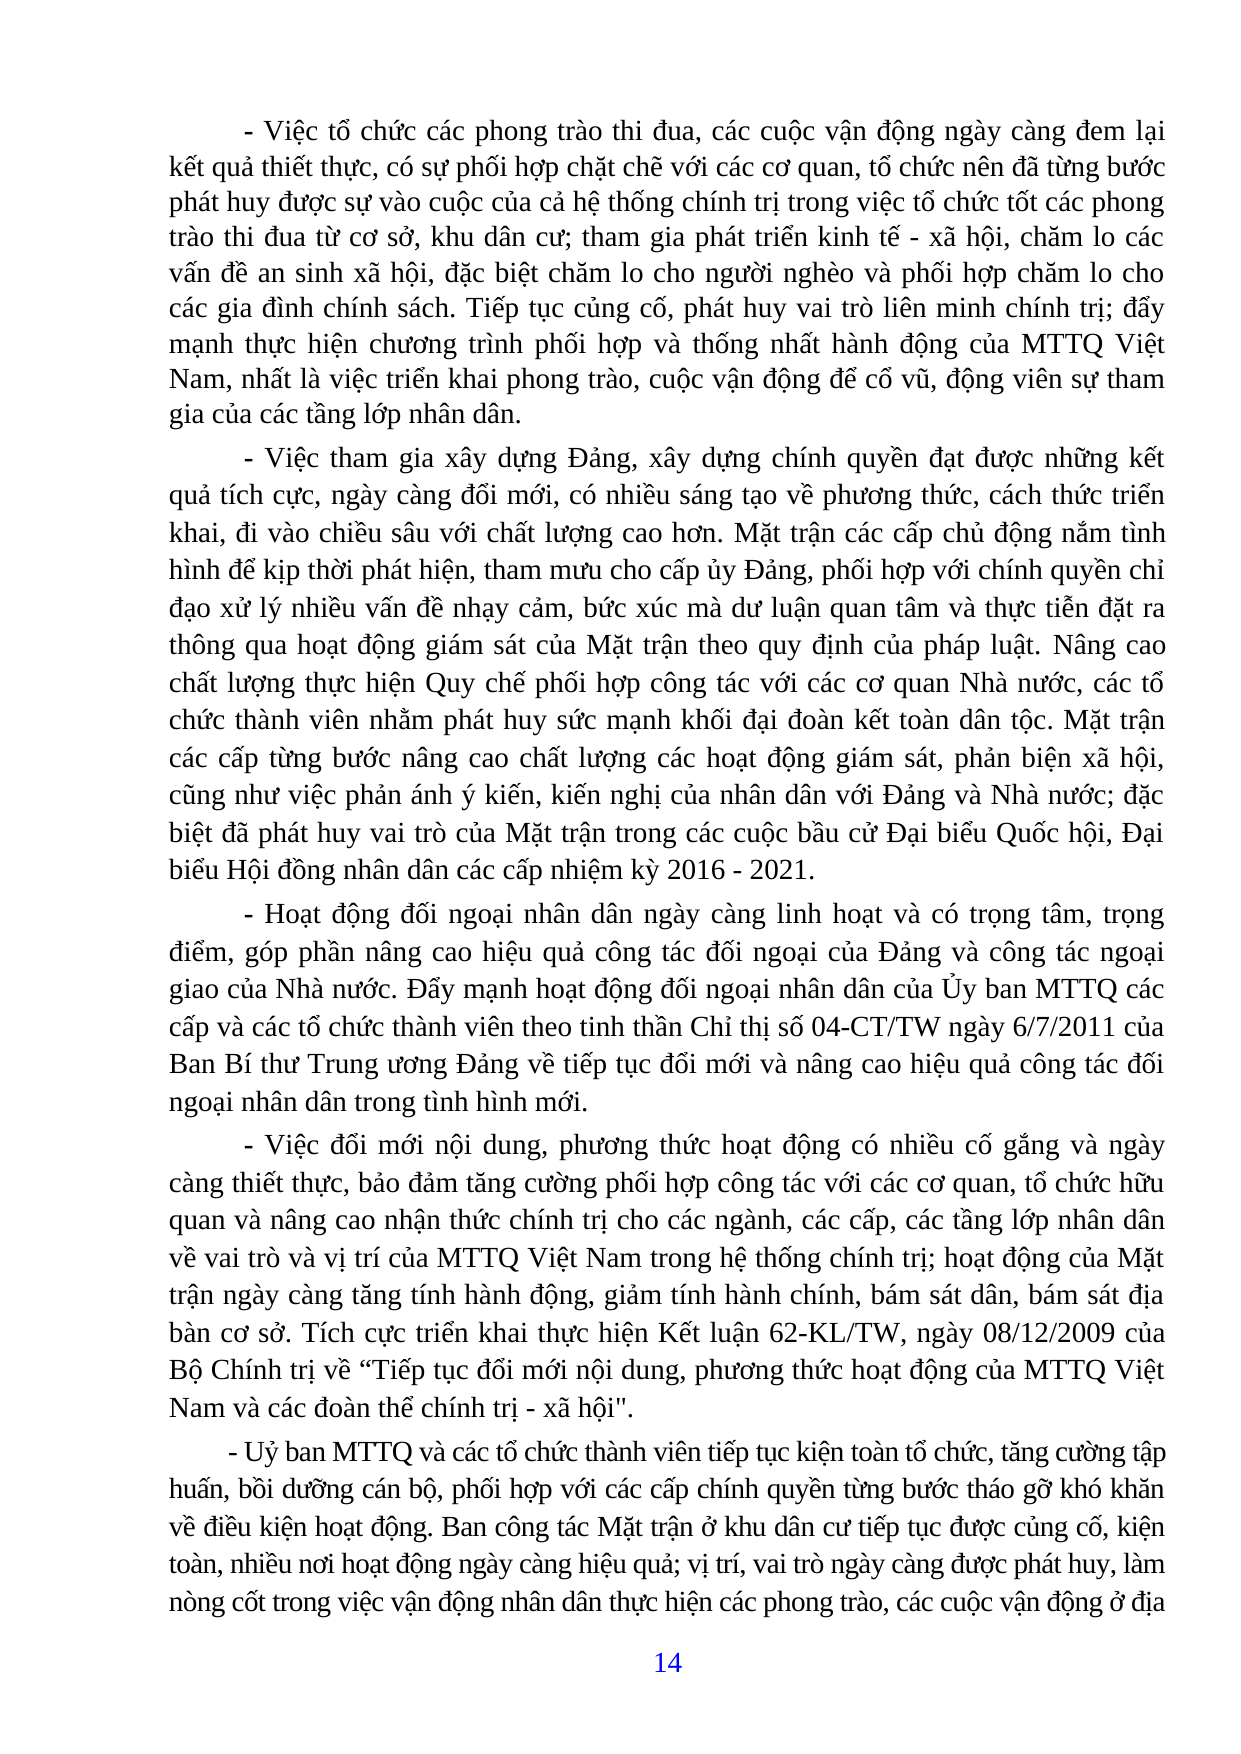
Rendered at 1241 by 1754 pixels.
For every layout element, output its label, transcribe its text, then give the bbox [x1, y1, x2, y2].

text - Hoạt động đối ngoại nhân dân ngày càng linh hoạt và có trọng tâm, trọng điểm, góp phần nâng cao hiệu quả công tác đối ngoại của Đảng và công tác ngoại giao của Nhà nước. Đẩy mạnh hoạt động đối ngoại nhân dân của Ủy ban MTTQ các cấp và các tổ chức thành viên theo tinh thần Chỉ thị số 04-CT/TW ngày 6/7/2011 của Ban Bí thư Trung ương Đảng về tiếp tục đổi mới và nâng cao hiệu quả công tác đối ngoại nhân dân trong tình hình mới. [169, 893, 1166, 1118]
text - Việc tham gia xây dựng Đảng, xây dựng chính quyền đạt được những kết quả tích cực, ngày càng đổi mới, có nhiều sáng tạo về phương thức, cách thức triển khai, đi vào chiều sâu với chất lượng cao hơn. Mặt trận các cấp chủ động nắm tình hình để kịp thời phát hiện, tham mưu cho cấp ủy Đảng, phối hợp với chính quyền chỉ đạo xử lý nhiều vấn đề nhạy cảm, bức xúc mà dư luận quan tâm và thực tiễn đặt ra thông qua hoạt động giám sát của Mặt trận theo quy định của pháp luật. Nâng cao chất lượng thực hiện Quy chế phối hợp công tác với các cơ quan Nhà nước, các tổ chức thành viên nhằm phát huy sức mạnh khối đại đoàn kết toàn dân tộc. Mặt trận các cấp từng bước nâng cao chất lượng các hoạt động giám sát, phản biện xã hội, cũng như việc phản ánh ý kiến, kiến nghị của nhân dân với Đảng và Nhà nước; đặc biệt đã phát huy vai trò của Mặt trận trong các cuộc bầu cử Đại biểu Quốc hội, Đại biểu Hội đồng nhân dân các cấp nhiệm kỳ 2016 - 2021. [169, 437, 1166, 887]
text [169, 1431, 1166, 1618]
text - Việc tổ chức các phong trào thi đua, các cuộc vận động ngày càng đem lại kết quả thiết thực, có sự phối hợp chặt chẽ với các cơ quan, tổ chức nên đã từng bước phát huy được sự vào cuộc của cả hệ thống chính trị trong việc tổ chức tốt các phong trào thi đua từ cơ sở, khu dân cư; tham gia phát triển kinh tế - xã hội, chăm lo các vấn đề an sinh xã hội, đặc biệt chăm lo cho người nghèo và phối hợp chăm lo cho các gia đình chính sách. Tiếp tục củng cố, phát huy vai trò liên minh chính trị; đẩy mạnh thực hiện chương trình phối hợp và thống nhất hành động của MTTQ Việt Nam, nhất là việc triển khai phong trào, cuộc vận động để cổ vũ, động viên sự tham gia của các tầng lớp nhân dân. [169, 112, 1166, 431]
text - Việc đổi mới nội dung, phương thức hoạt động có nhiều cố gắng và ngày càng thiết thực, bảo đảm tăng cường phối hợp công tác với các cơ quan, tổ chức hữu quan và nâng cao nhận thức chính trị cho các ngành, các cấp, các tầng lớp nhân dân về vai trò và vị trí của MTTQ Việt Nam trong hệ thống chính trị; hoạt động của Mặt trận ngày càng tăng tính hành động, giảm tính hành chính, bám sát dân, bám sát địa bàn cơ sở. Tích cực triển khai thực hiện Kết luận 62-KL/TW, ngày 08/12/2009 của Bộ Chính trị về “Tiếp tục đổi mới nội dung, phương thức hoạt động của MTTQ Việt Nam và các đoàn thể chính trị - xã hội". [169, 1125, 1166, 1425]
